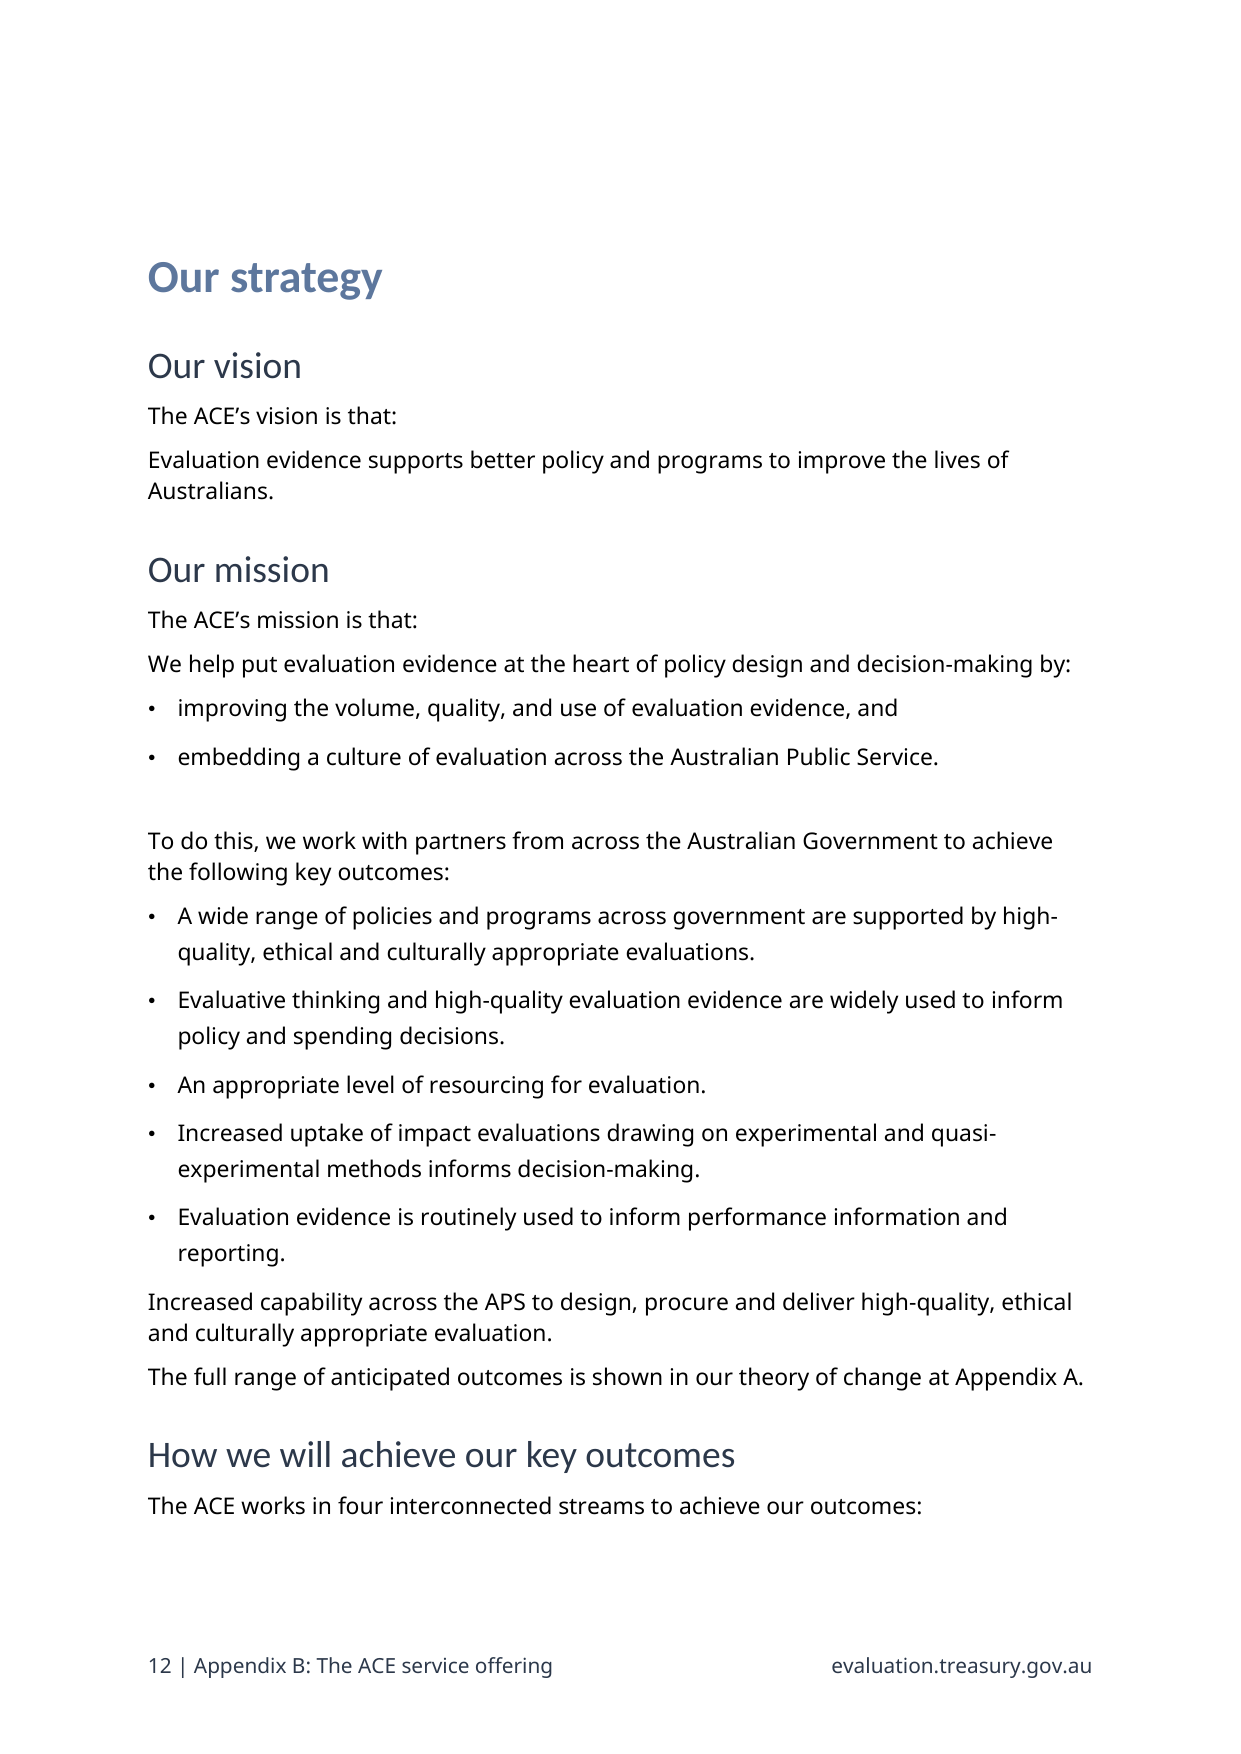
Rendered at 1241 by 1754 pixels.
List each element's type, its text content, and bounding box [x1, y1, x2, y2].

text To do this, we work with partners from across the Australian Government to achieve the following key outcomes: [148, 825, 1093, 887]
text Evaluation evidence is routinely used to inform performance information and reporting. [148, 1201, 1093, 1268]
text We help put evaluation evidence at the heart of policy design and decision-making by: [148, 648, 1093, 679]
subtitle Our strategy [148, 254, 1093, 302]
text The ACE’s mission is that: [148, 604, 1093, 636]
text Increased capability across the APS to design, procure and deliver high-quality, ethical and culturally appropriate evaluation. [148, 1286, 1093, 1348]
text improving the volume, quality, and use of evaluation evidence, and [148, 692, 1093, 723]
text Evaluative thinking and high-quality evaluation evidence are widely used to inform policy and spending decisions. [148, 984, 1093, 1051]
subtitle How we will achieve our key outcomes [148, 1429, 1093, 1477]
text The ACE works in four interconnected streams to achieve our outcomes: [148, 1490, 1093, 1521]
text Increased uptake of impact evaluations drawing on experimental and quasi-experimental methods informs decision-making. [148, 1117, 1093, 1184]
subtitle Our mission [148, 544, 1093, 592]
text The full range of anticipated outcomes is shown in our theory of change at Appendix A. [148, 1361, 1093, 1392]
text Evaluation evidence supports better policy and programs to improve the lives of Australians. [148, 444, 1093, 507]
text embedding a culture of evaluation across the Australian Public Service. [148, 740, 1093, 808]
text A wide range of policies and programs across government are supported by high-quality, ethical and culturally appropriate evaluations. [148, 900, 1093, 967]
subtitle Our vision [148, 340, 1093, 388]
text An appropriate level of resourcing for evaluation. [148, 1068, 1093, 1100]
text The ACE’s vision is that: [148, 400, 1093, 432]
